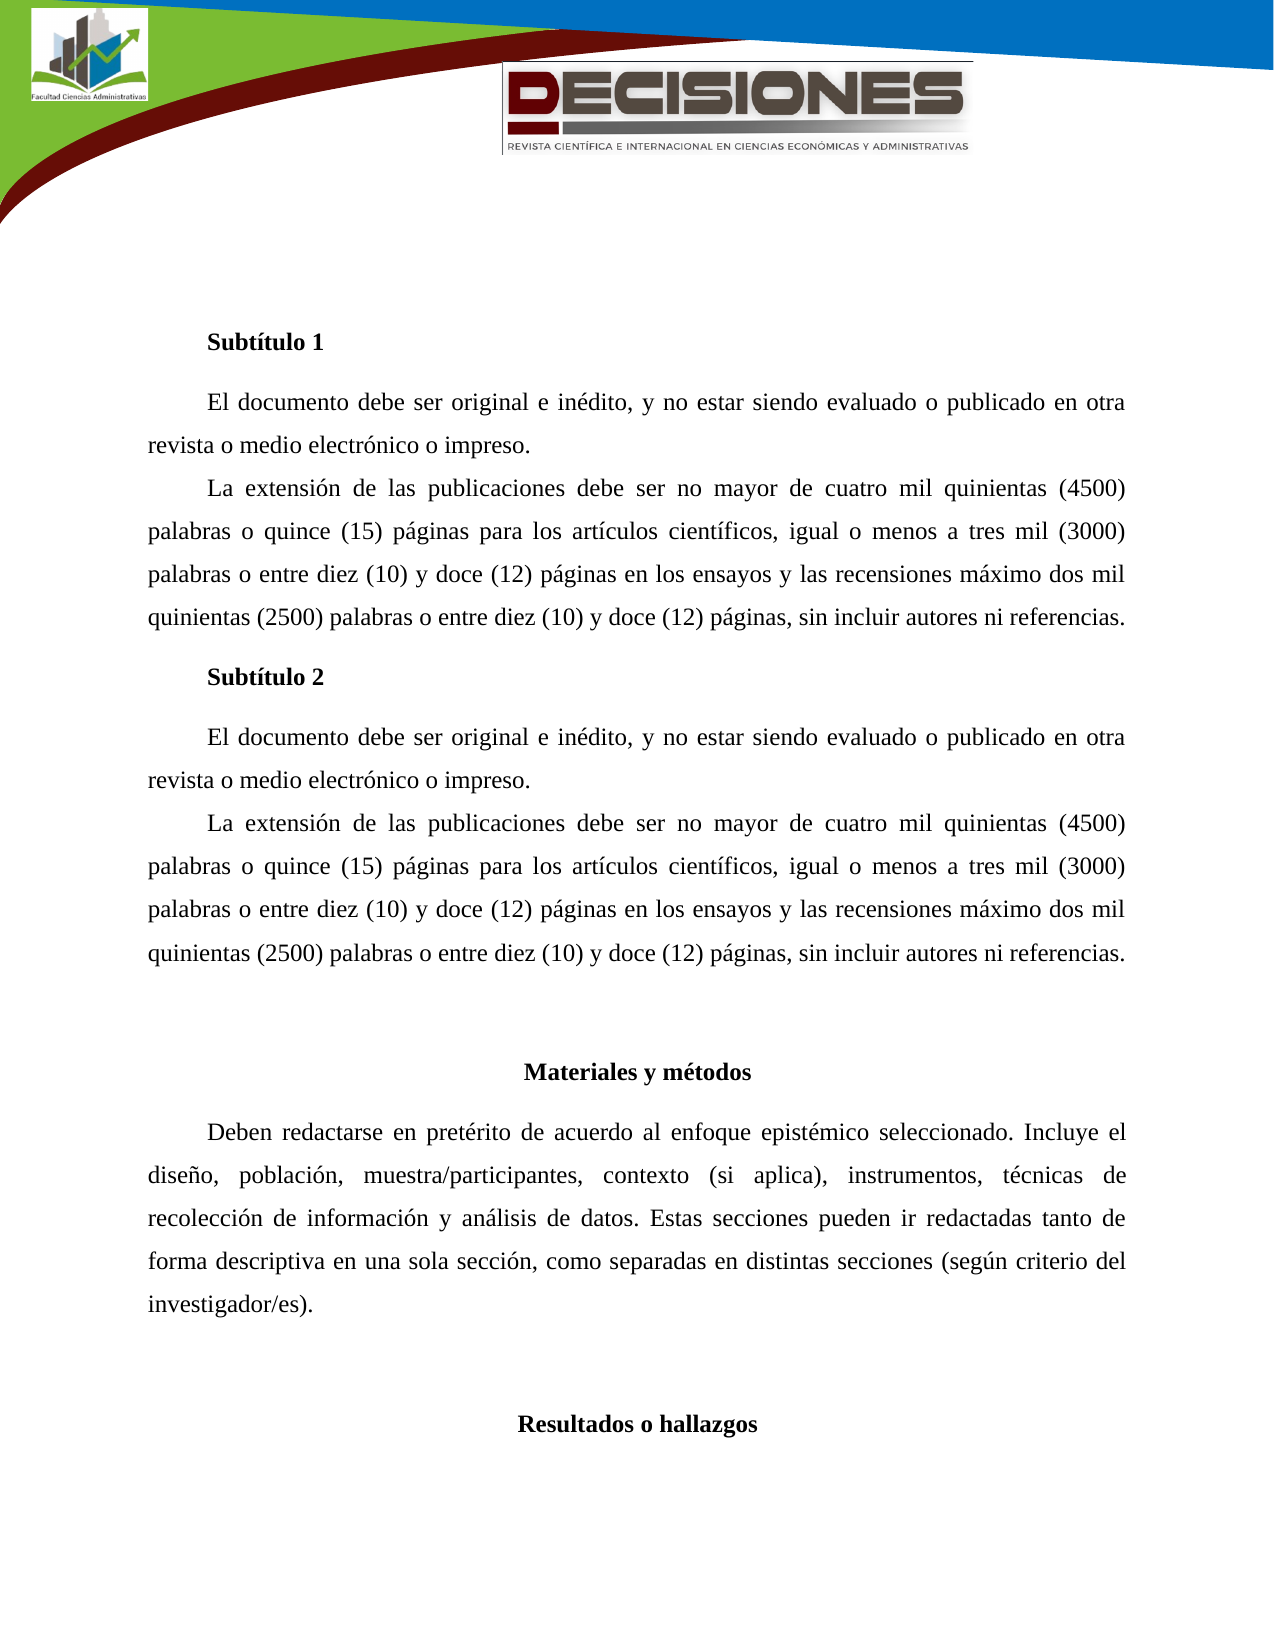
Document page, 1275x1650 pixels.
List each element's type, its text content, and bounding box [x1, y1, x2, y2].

picture [31, 8, 149, 101]
text El documento debe ser original e inédito, y no estar siendo evaluado o publicado en otra revista o medio electrónico o impreso. [148, 387, 1127, 459]
text Materiales y métodos [148, 1057, 1127, 1086]
picture [501, 61, 974, 155]
text Resultados o hallazgos [148, 1409, 1127, 1438]
text La extensión de las publicaciones debe ser no mayor de cuatro mil quinientas (4500) palabras o quince (15) páginas para los artículos científicos, igual o menos a tres mil (3000) palabras o entre diez (10) y doce (12) páginas en los ensayos y las recensiones máximo dos mil quinientas (2500) palabras o entre diez (10) y doce (12) páginas, sin incluir autores ni referencias. [148, 473, 1127, 631]
text El documento debe ser original e inédito, y no estar siendo evaluado o publicado en otra revista o medio electrónico o impreso. [148, 722, 1127, 794]
text Subtítulo 1 [148, 327, 1127, 356]
text Subtítulo 2 [148, 662, 1127, 691]
text Deben redactarse en pretérito de acuerdo al enfoque epistémico seleccionado. Incluye el diseño, población, muestra/participantes, contexto (si aplica), instrumentos, técnicas de recolección de información y análisis de datos. Estas secciones pueden ir redactadas tanto de forma descriptiva en una sola sección, como separadas en distintas secciones (según criterio del investigador/es). [148, 1117, 1127, 1318]
text La extensión de las publicaciones debe ser no mayor de cuatro mil quinientas (4500) palabras o quince (15) páginas para los artículos científicos, igual o menos a tres mil (3000) palabras o entre diez (10) y doce (12) páginas en los ensayos y las recensiones máximo dos mil quinientas (2500) palabras o entre diez (10) y doce (12) páginas, sin incluir autores ni referencias. [148, 808, 1127, 966]
